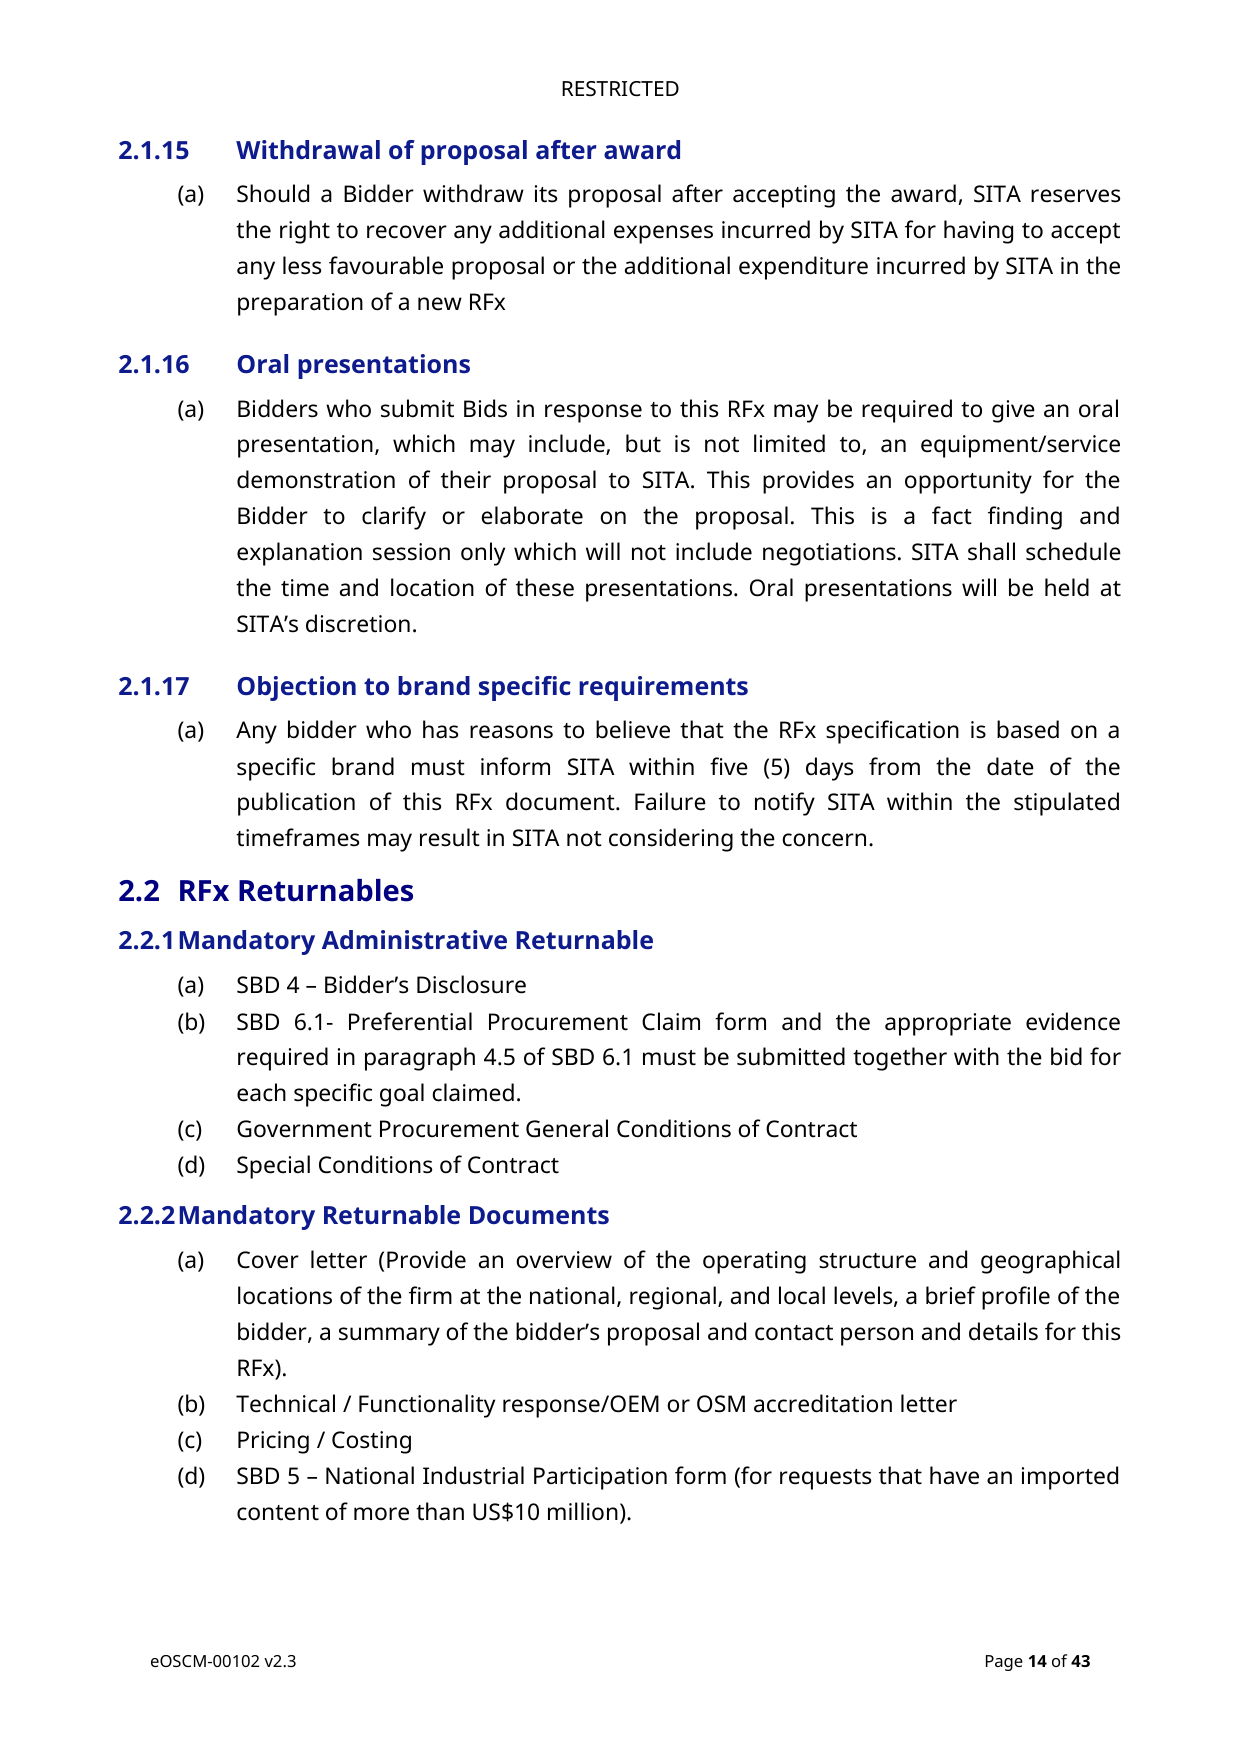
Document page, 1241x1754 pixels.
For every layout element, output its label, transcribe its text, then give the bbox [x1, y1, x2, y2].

subtitle Withdrawal of proposal after award [118, 133, 1122, 167]
subtitle Mandatory Returnable Documents [118, 1198, 1122, 1232]
list Pricing / Costing [177, 1424, 1122, 1455]
list Special Conditions of Contract [177, 1149, 1122, 1180]
subtitle Oral presentations [118, 347, 1122, 381]
list Any bidder who has reasons to believe that the RFx specification is based on a specific brand must inform SITA within five (5) days from the date of the publication of this RFx document. Failure to notify SITA within the stipulated timeframes may result in SITA not considering the concern. [177, 714, 1122, 853]
list SBD 6.1- Preferential Procurement Claim form and the appropriate evidence required in paragraph 4.5 of SBD 6.1 must be submitted together with the bid for each specific goal claimed. [177, 1005, 1122, 1108]
list SBD 4 – Bidder’s Disclosure [177, 969, 1122, 1001]
list Should a Bidder withdraw its proposal after accepting the award, SITA reserves the right to recover any additional expenses incurred by SITA for having to accept any less favourable proposal or the additional expenditure incurred by SITA in the preparation of a new RFx [177, 178, 1122, 317]
subtitle Objection to brand specific requirements [118, 669, 1122, 703]
list SBD 5 – National Industrial Participation form (for requests that have an imported content of more than US$10 million). [177, 1460, 1122, 1527]
subtitle Mandatory Administrative Returnable [118, 923, 1122, 957]
list Technical / Functionality response/OEM or OSM accreditation letter [177, 1388, 1122, 1419]
list Cover letter (Provide an overview of the operating structure and geographical locations of the firm at the national, regional, and local levels, a brief profile of the bidder, a summary of the bidder’s proposal and contact person and details for this RFx). [177, 1244, 1122, 1383]
subtitle RFx Returnables [118, 871, 1122, 910]
list Bidders who submit Bids in response to this RFx may be required to give an oral presentation, which may include, but is not limited to, an equipment/service demonstration of their proposal to SITA. This provides an opportunity for the Bidder to clarify or elaborate on the proposal. This is a fact finding and explanation session only which will not include negotiations. SITA shall schedule the time and location of these presentations. Oral presentations will be held at SITA’s discretion. [177, 392, 1122, 639]
list Government Procurement General Conditions of Contract [177, 1113, 1122, 1144]
